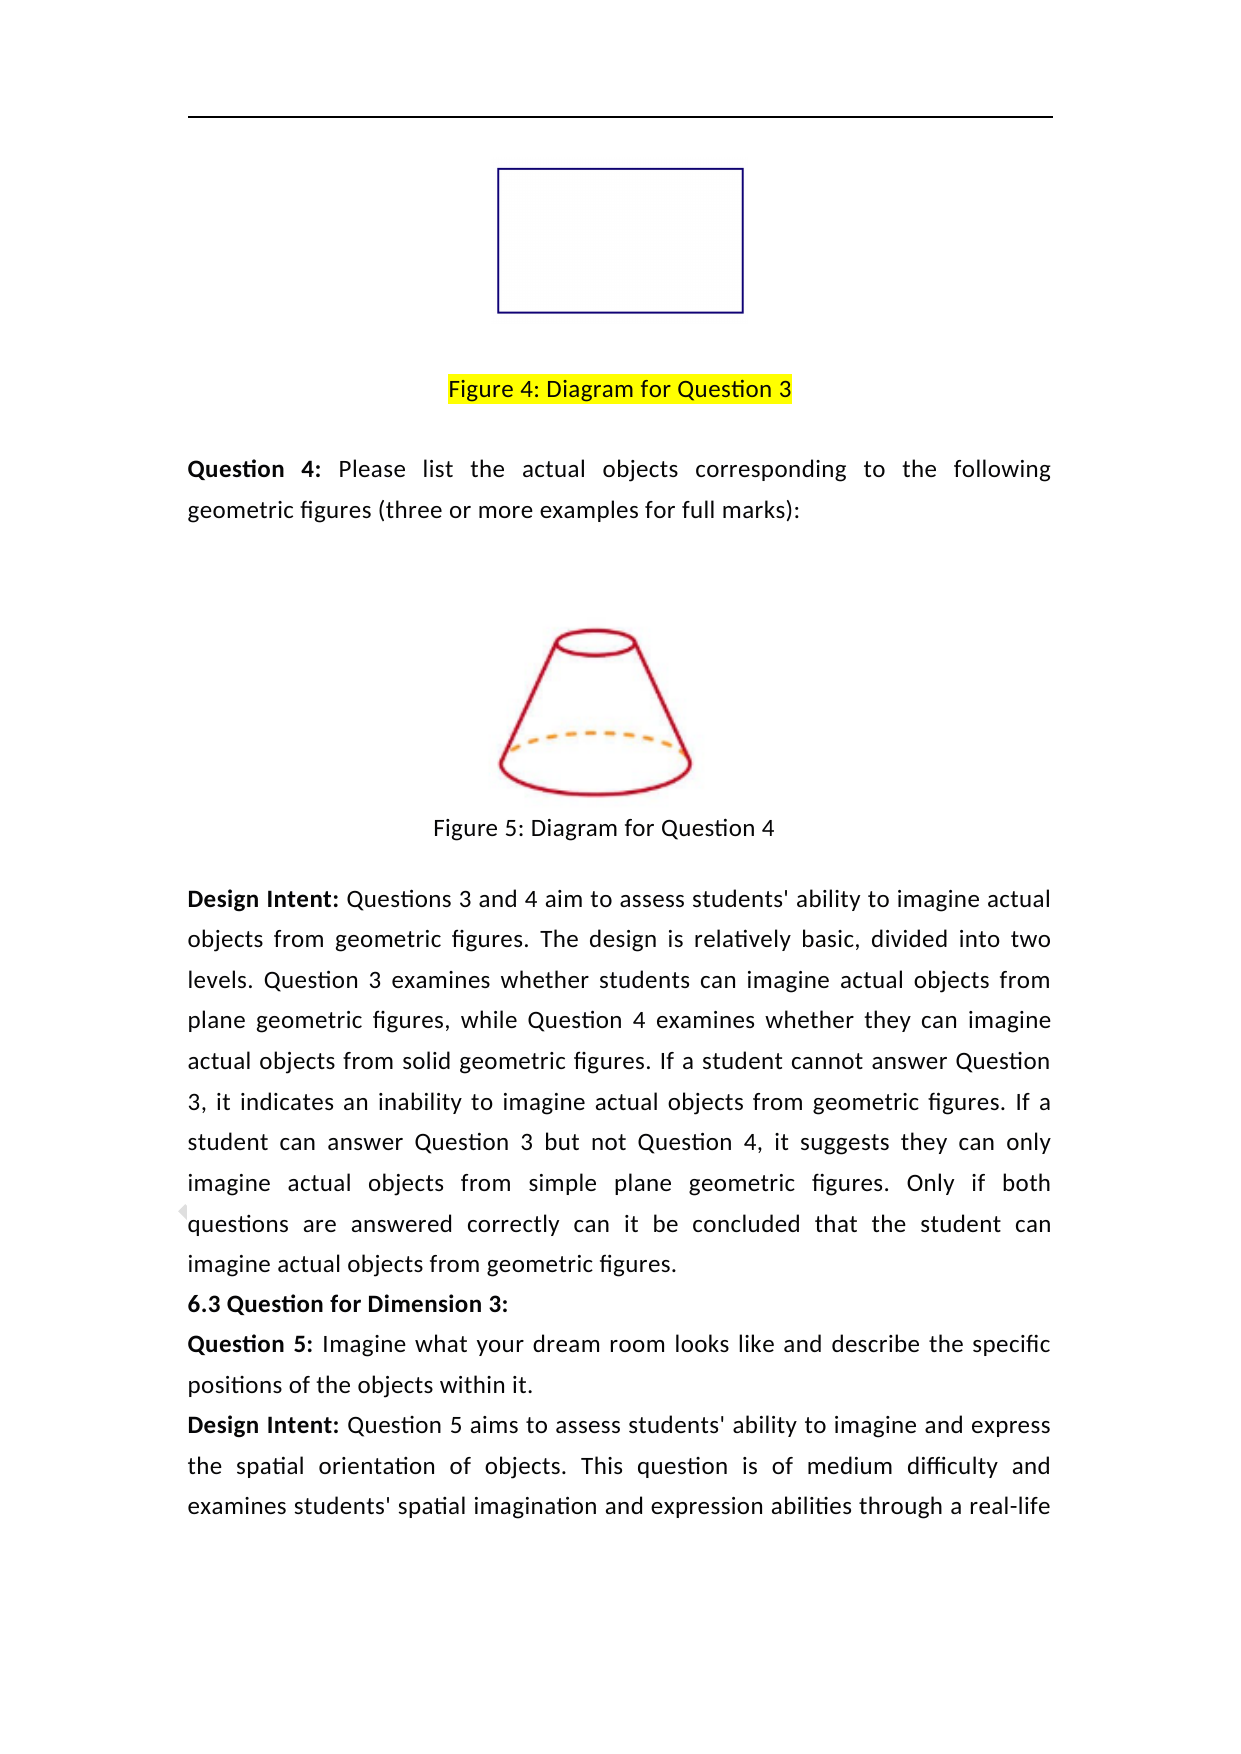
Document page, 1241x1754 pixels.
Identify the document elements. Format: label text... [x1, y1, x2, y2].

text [187, 1408, 1053, 1522]
text 6.3 Question for Dimension 3: [187, 1287, 1053, 1320]
text Question 4: Please list the actual objects corresponding to the following geometric figures (three or more examples for full marks): [187, 453, 1053, 526]
text Figure 4: Diagram for Question 3 [187, 372, 1053, 405]
picture [491, 157, 748, 324]
picture [473, 588, 735, 813]
text Design Intent: Questions 3 and 4 aim to assess students' ability to imagine actual objects from geometric figures. The design is relatively basic, divided into two levels. Question 3 examines whether students can imagine actual objects from plane geometric figures, while Question 4 examines whether they can imagine actual objects from solid geometric figures. If a student cannot answer Question 3, it indicates an inability to imagine actual objects from geometric figures. If a student can answer Question 3 but not Question 4, it suggests they can only imagine actual objects from simple plane geometric figures. Only if both questions are answered correctly can it be concluded that the student can imagine actual objects from geometric figures. [187, 882, 1053, 1280]
text Question 5: Imagine what your dream room looks like and describe the specific positions of the objects within it. [187, 1328, 1053, 1401]
